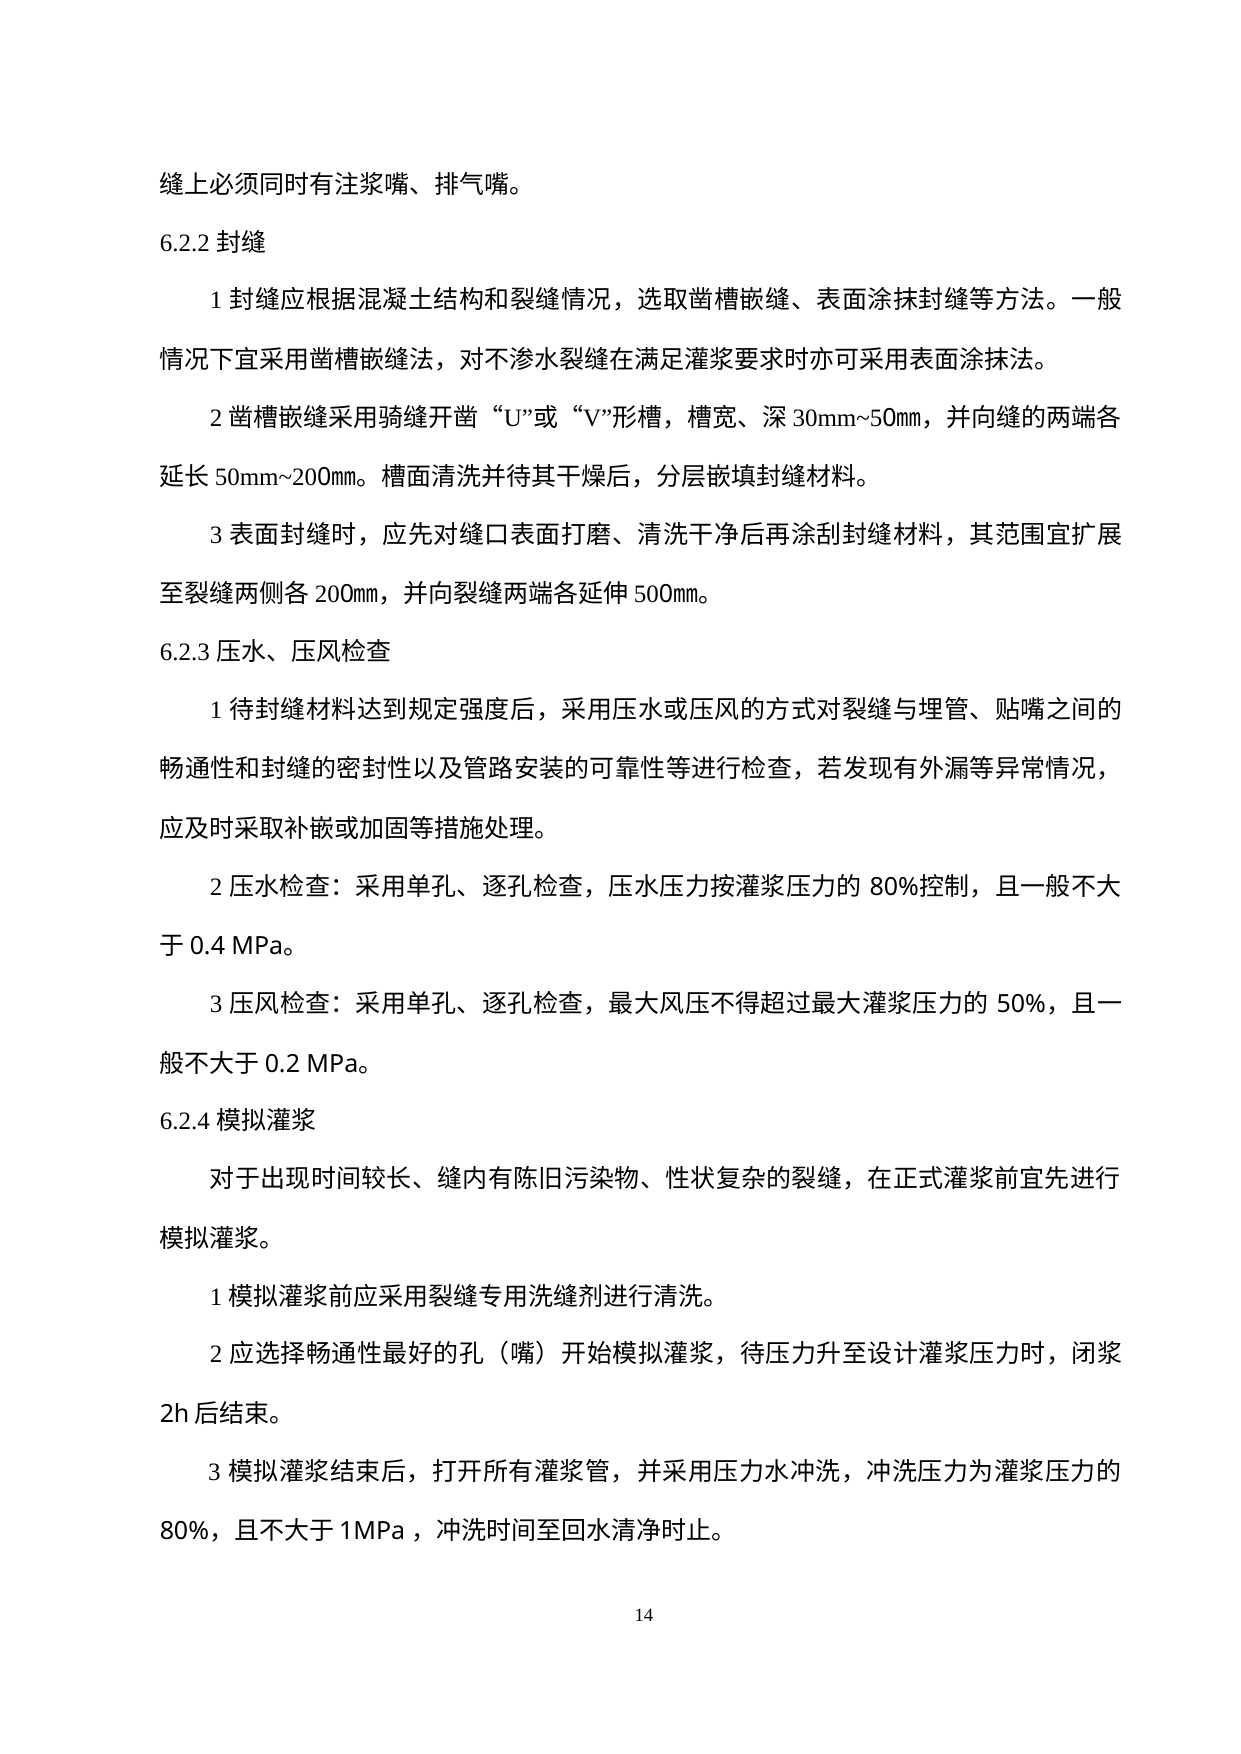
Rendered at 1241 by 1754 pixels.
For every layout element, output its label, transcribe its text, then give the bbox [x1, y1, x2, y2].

text 2 凿槽嵌缝采用骑缝开凿“U”或“V”形槽，槽宽、深30mm~50㎜，并向缝的两端各延长50mm~200㎜。槽面清洗并待其干燥后，分层嵌填封缝材料。 [159, 395, 1122, 494]
text 2 应选择畅通性最好的孔（嘴）开始模拟灌浆，待压力升至设计灌浆压力时，闭浆2h后结束。 [159, 1332, 1122, 1431]
text 3 压风检查：采用单孔、逐孔检查，最大风压不得超过最大灌浆压力的50%，且一般不大于0.2 MPa。 [159, 982, 1122, 1081]
text 3 模拟灌浆结束后，打开所有灌浆管，并采用压力水冲洗，冲洗压力为灌浆压力的80%，且不大于1MPa ，冲洗时间至回水清净时止。 [159, 1449, 1122, 1548]
text 1 封缝应根据混凝土结构和裂缝情况，选取凿槽嵌缝、表面涂抹封缝等方法。一般情况下宜采用凿槽嵌缝法，对不渗水裂缝在满足灌浆要求时亦可采用表面涂抹法。 [159, 278, 1122, 377]
text 封缝 [159, 220, 1122, 260]
text 对于出现时间较长、缝内有陈旧污染物、性状复杂的裂缝，在正式灌浆前宜先进行模拟灌浆。 [159, 1157, 1122, 1256]
text 模拟灌浆 [159, 1099, 1122, 1139]
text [159, 162, 1122, 202]
text 2 压水检查：采用单孔、逐孔检查，压水压力按灌浆压力的80%控制，且一般不大于0.4 MPa。 [159, 864, 1122, 964]
text 压水、压风检查 [159, 630, 1122, 670]
text 1 待封缝材料达到规定强度后，采用压水或压风的方式对裂缝与埋管、贴嘴之间的畅通性和封缝的密封性以及管路安装的可靠性等进行检查，若发现有外漏等异常情况，应及时采取补嵌或加固等措施处理。 [159, 688, 1122, 846]
text 3 表面封缝时，应先对缝口表面打磨、清洗干净后再涂刮封缝材料，其范围宜扩展至裂缝两侧各200㎜，并向裂缝两端各延伸500㎜。 [159, 513, 1122, 612]
text 1 模拟灌浆前应采用裂缝专用洗缝剂进行清洗。 [159, 1274, 1122, 1314]
